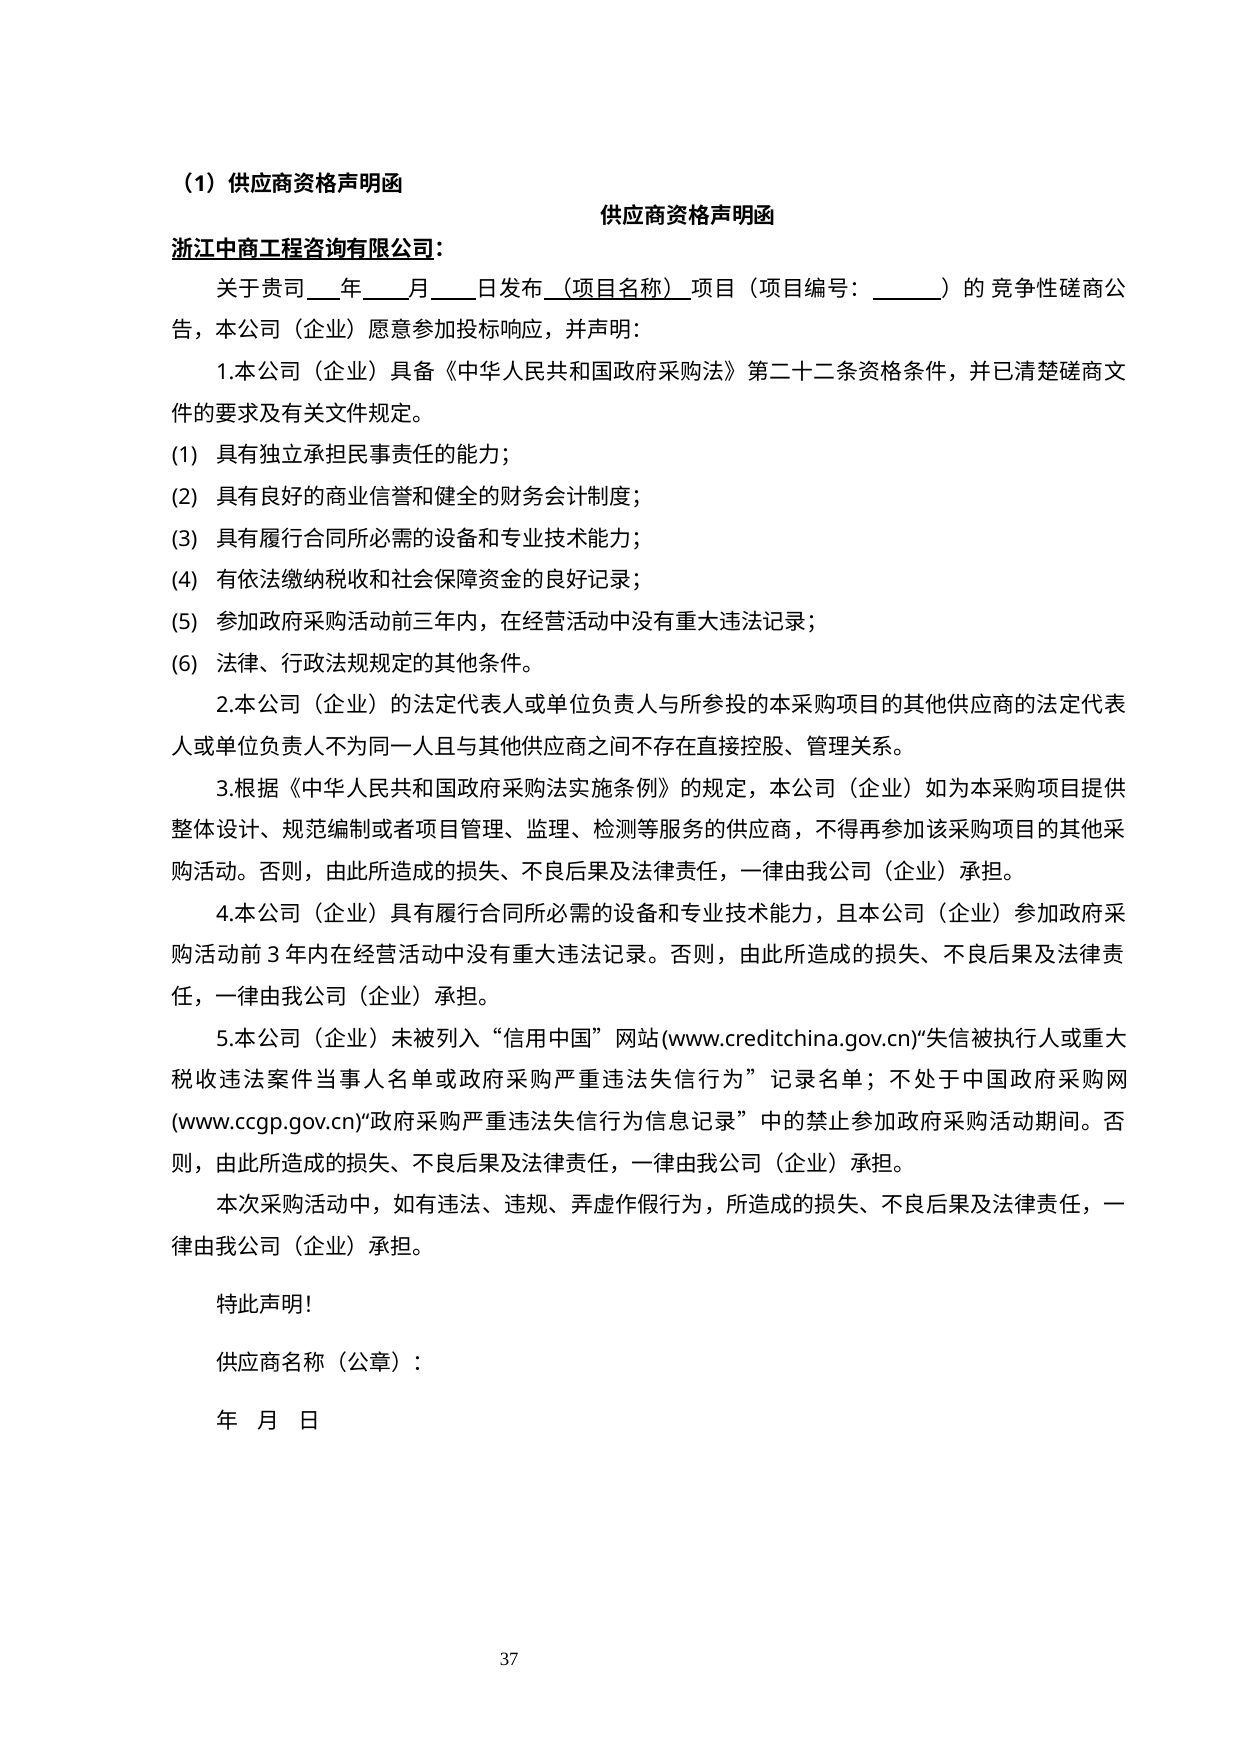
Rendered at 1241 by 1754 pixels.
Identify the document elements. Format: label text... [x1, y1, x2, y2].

text 浙江中商工程咨询有限公司： [172, 230, 1128, 263]
text 4.本公司（企业）具有履行合同所必需的设备和专业技术能力，且本公司（企业）参加政府采购活动前3年内在经营活动中没有重大违法记录。否则，由此所造成的损失、不良后果及法律责任，一律由我公司（企业）承担。 [172, 888, 1128, 1013]
text 供应商名称（公章）： [172, 1337, 1128, 1379]
text 5.本公司（企业）未被列入“信用中国”网站(www.creditchina.gov.cn)“失信被执行人或重大税收违法案件当事人名单或政府采购严重违法失信行为”记录名单；不处于中国政府采购网(www.ccgp.gov.cn)“政府采购严重违法失信行为信息记录”中的禁止参加政府采购活动期间。否则，由此所造成的损失、不良后果及法律责任，一律由我公司（企业）承担。 [172, 1013, 1128, 1179]
list 参加政府采购活动前三年内，在经营活动中没有重大违法记录； [172, 596, 1128, 638]
text 供应商资格声明函 [210, 198, 1128, 230]
text （1）供应商资格声明函 [172, 165, 1128, 198]
list 法律、行政法规规定的其他条件。 [172, 638, 1128, 679]
text 本次采购活动中，如有违法、违规、弄虚作假行为，所造成的损失、不良后果及法律责任，一律由我公司（企业）承担。 [172, 1179, 1128, 1263]
text 3.根据《中华人民共和国政府采购法实施条例》的规定，本公司（企业）如为本采购项目提供整体设计、规范编制或者项目管理、监理、检测等服务的供应商，不得再参加该采购项目的其他采购活动。否则，由此所造成的损失、不良后果及法律责任，一律由我公司（企业）承担。 [172, 763, 1128, 888]
list 具有独立承担民事责任的能力； [172, 429, 1128, 471]
text 特此声明！ [172, 1279, 1128, 1321]
text 关于贵司 年 月 日发布 （项目名称） 项目（项目编号： ）的 竞争性磋商公告，本公司（企业）愿意参加投标响应，并声明： [172, 263, 1128, 346]
list 有依法缴纳税收和社会保障资金的良好记录； [172, 554, 1128, 596]
text 2.本公司（企业）的法定代表人或单位负责人与所参投的本采购项目的其他供应商的法定代表人或单位负责人不为同一人且与其他供应商之间不存在直接控股、管理关系。 [172, 679, 1128, 763]
list 具有履行合同所必需的设备和专业技术能力； [172, 513, 1128, 554]
text 1.本公司（企业）具备《中华人民共和国政府采购法》第二十二条资格条件，并已清楚磋商文件的要求及有关文件规定。 [172, 346, 1128, 429]
text 年 月 日 [172, 1395, 1128, 1437]
list 具有良好的商业信誉和健全的财务会计制度； [172, 471, 1128, 513]
